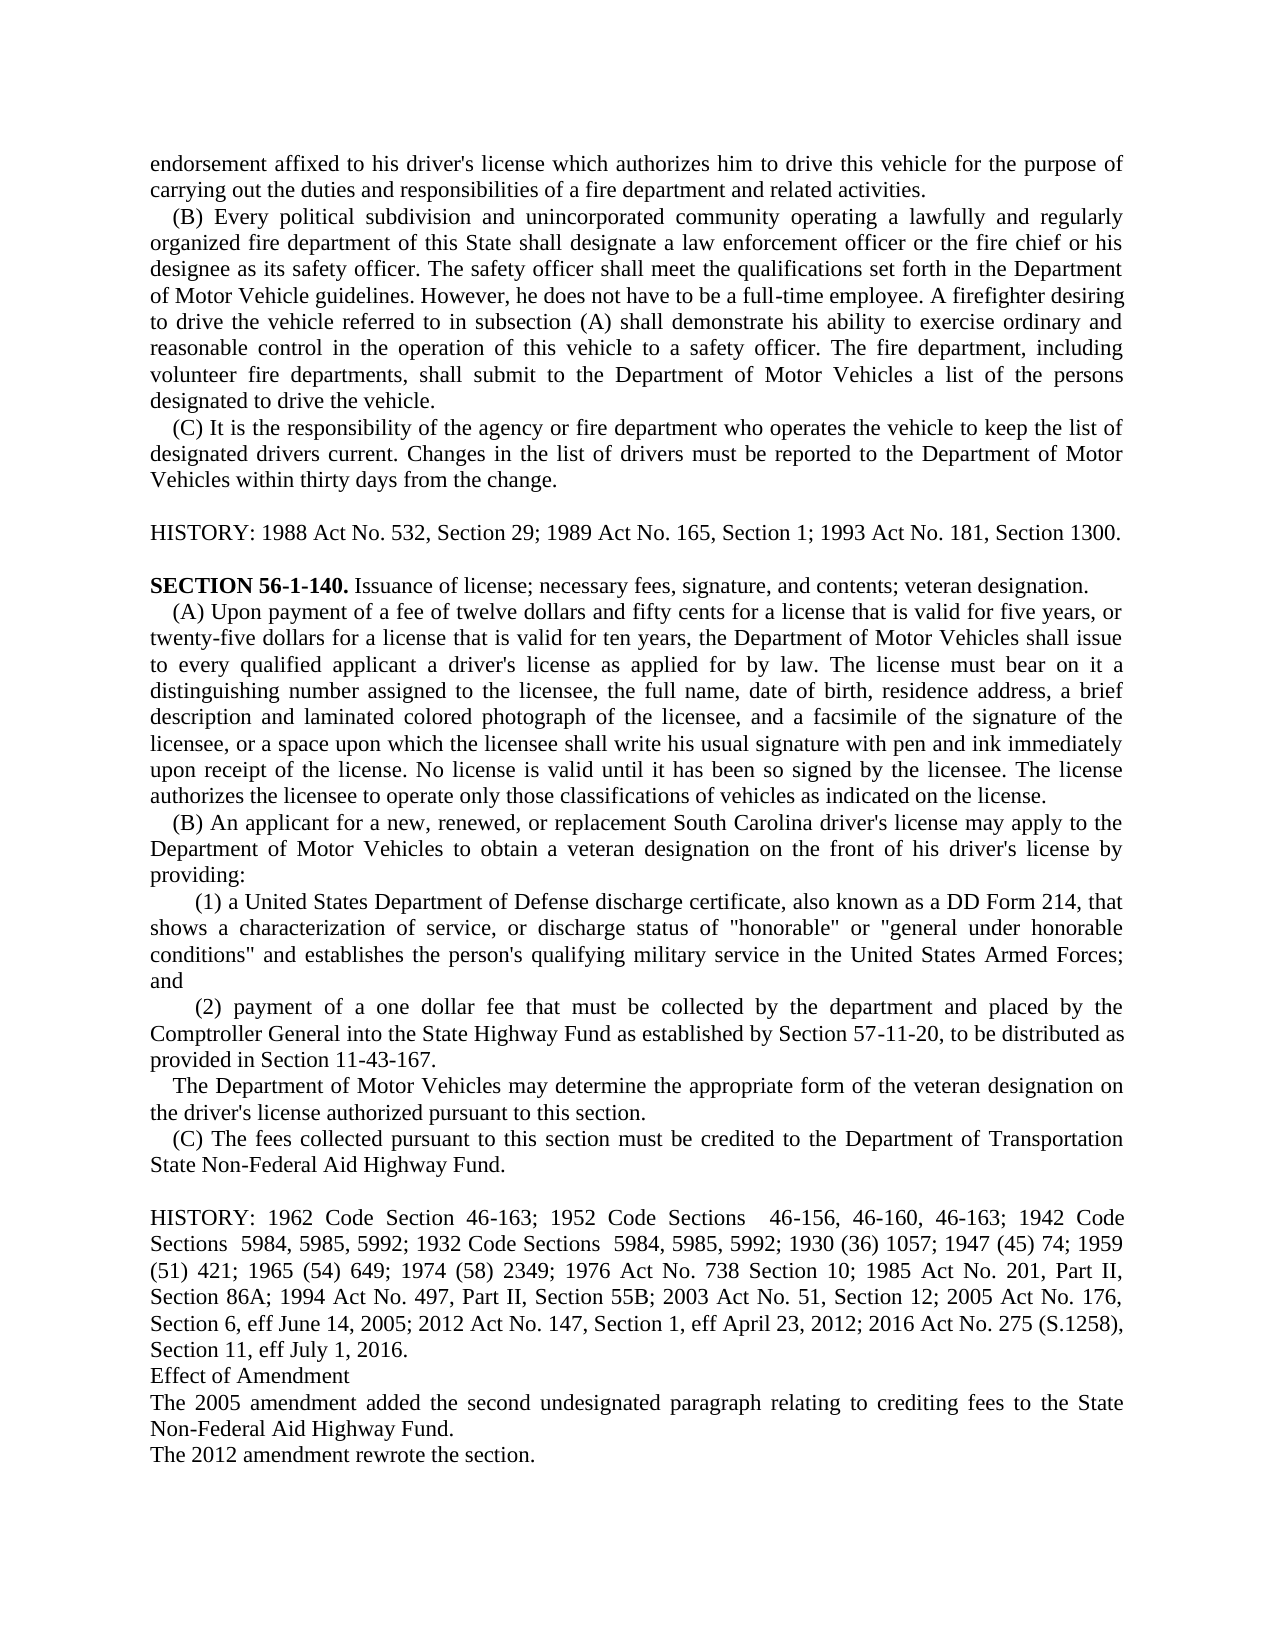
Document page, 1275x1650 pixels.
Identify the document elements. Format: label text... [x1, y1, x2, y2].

text (C) It is the responsibility of the agency or fire department who operates the vehicle to keep the list of designated drivers current. Changes in the list of drivers must be reported to the Department of Motor Vehicles within thirty days from the change. [150, 413, 1125, 493]
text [150, 150, 1125, 203]
text The Department of Motor Vehicles may determine the appropriate form of the veteran designation on the driver's license authorized pursuant to this section. [150, 1072, 1125, 1125]
text HISTORY: 1988 Act No. 532, Section 29; 1989 Act No. 165, Section 1; 1993 Act No. 181, Section 1300. [150, 519, 1125, 545]
text The 2005 amendment added the second undesignated paragraph relating to crediting fees to the State Non-Federal Aid Highway Fund. [150, 1389, 1125, 1441]
text (B) An applicant for a new, renewed, or replacement South Carolina driver's license may apply to the Department of Motor Vehicles to obtain a veteran designation on the front of his driver's license by providing: [150, 809, 1125, 888]
text The 2012 amendment rewrote the section. [150, 1441, 1125, 1468]
text SECTION 56-1-140. Issuance of license; necessary fees, signature, and contents; veteran designation. [150, 572, 1125, 598]
text (1) a United States Department of Defense discharge certificate, also known as a DD Form 214, that shows a characterization of service, or discharge status of "honorable" or "general under honorable conditions" and establishes the person's qualifying military service in the United States Armed Forces; and [150, 888, 1125, 993]
text HISTORY: 1962 Code Section 46-163; 1952 Code Sections 46-156, 46-160, 46-163; 1942 Code Sections 5984, 5985, 5992; 1932 Code Sections 5984, 5985, 5992; 1930 (36) 1057; 1947 (45) 74; 1959 (51) 421; 1965 (54) 649; 1974 (58) 2349; 1976 Act No. 738 Section 10; 1985 Act No. 201, Part II, Section 86A; 1994 Act No. 497, Part II, Section 55B; 2003 Act No. 51, Section 12; 2005 Act No. 176, Section 6, eff June 14, 2005; 2012 Act No. 147, Section 1, eff April 23, 2012; 2016 Act No. 275 (S.1258), Section 11, eff July 1, 2016. [150, 1204, 1125, 1362]
text Effect of Amendment [150, 1362, 1125, 1389]
text (2) payment of a one dollar fee that must be collected by the department and placed by the Comptroller General into the State Highway Fund as established by Section 57-11-20, to be distributed as provided in Section 11-43-167. [150, 993, 1125, 1072]
text (A) Upon payment of a fee of twelve dollars and fifty cents for a license that is valid for five years, or twenty-five dollars for a license that is valid for ten years, the Department of Motor Vehicles shall issue to every qualified applicant a driver's license as applied for by law. The license must bear on it a distinguishing number assigned to the licensee, the full name, date of birth, residence address, a brief description and laminated colored photograph of the licensee, and a facsimile of the signature of the licensee, or a space upon which the licensee shall write his usual signature with pen and ink immediately upon receipt of the license. No license is valid until it has been so signed by the licensee. The license authorizes the licensee to operate only those classifications of vehicles as indicated on the license. [150, 598, 1125, 809]
text (B) Every political subdivision and unincorporated community operating a lawfully and regularly organized fire department of this State shall designate a law enforcement officer or the fire chief or his designee as its safety officer. The safety officer shall meet the qualifications set forth in the Department of Motor Vehicle guidelines. However, he does not have to be a full-time employee. A firefighter desiring to drive the vehicle referred to in subsection (A) shall demonstrate his ability to exercise ordinary and reasonable control in the operation of this vehicle to a safety officer. The fire department, including volunteer fire departments, shall submit to the Department of Motor Vehicles a list of the persons designated to drive the vehicle. [150, 203, 1125, 413]
text (C) The fees collected pursuant to this section must be credited to the Department of Transportation State Non-Federal Aid Highway Fund. [150, 1125, 1125, 1178]
